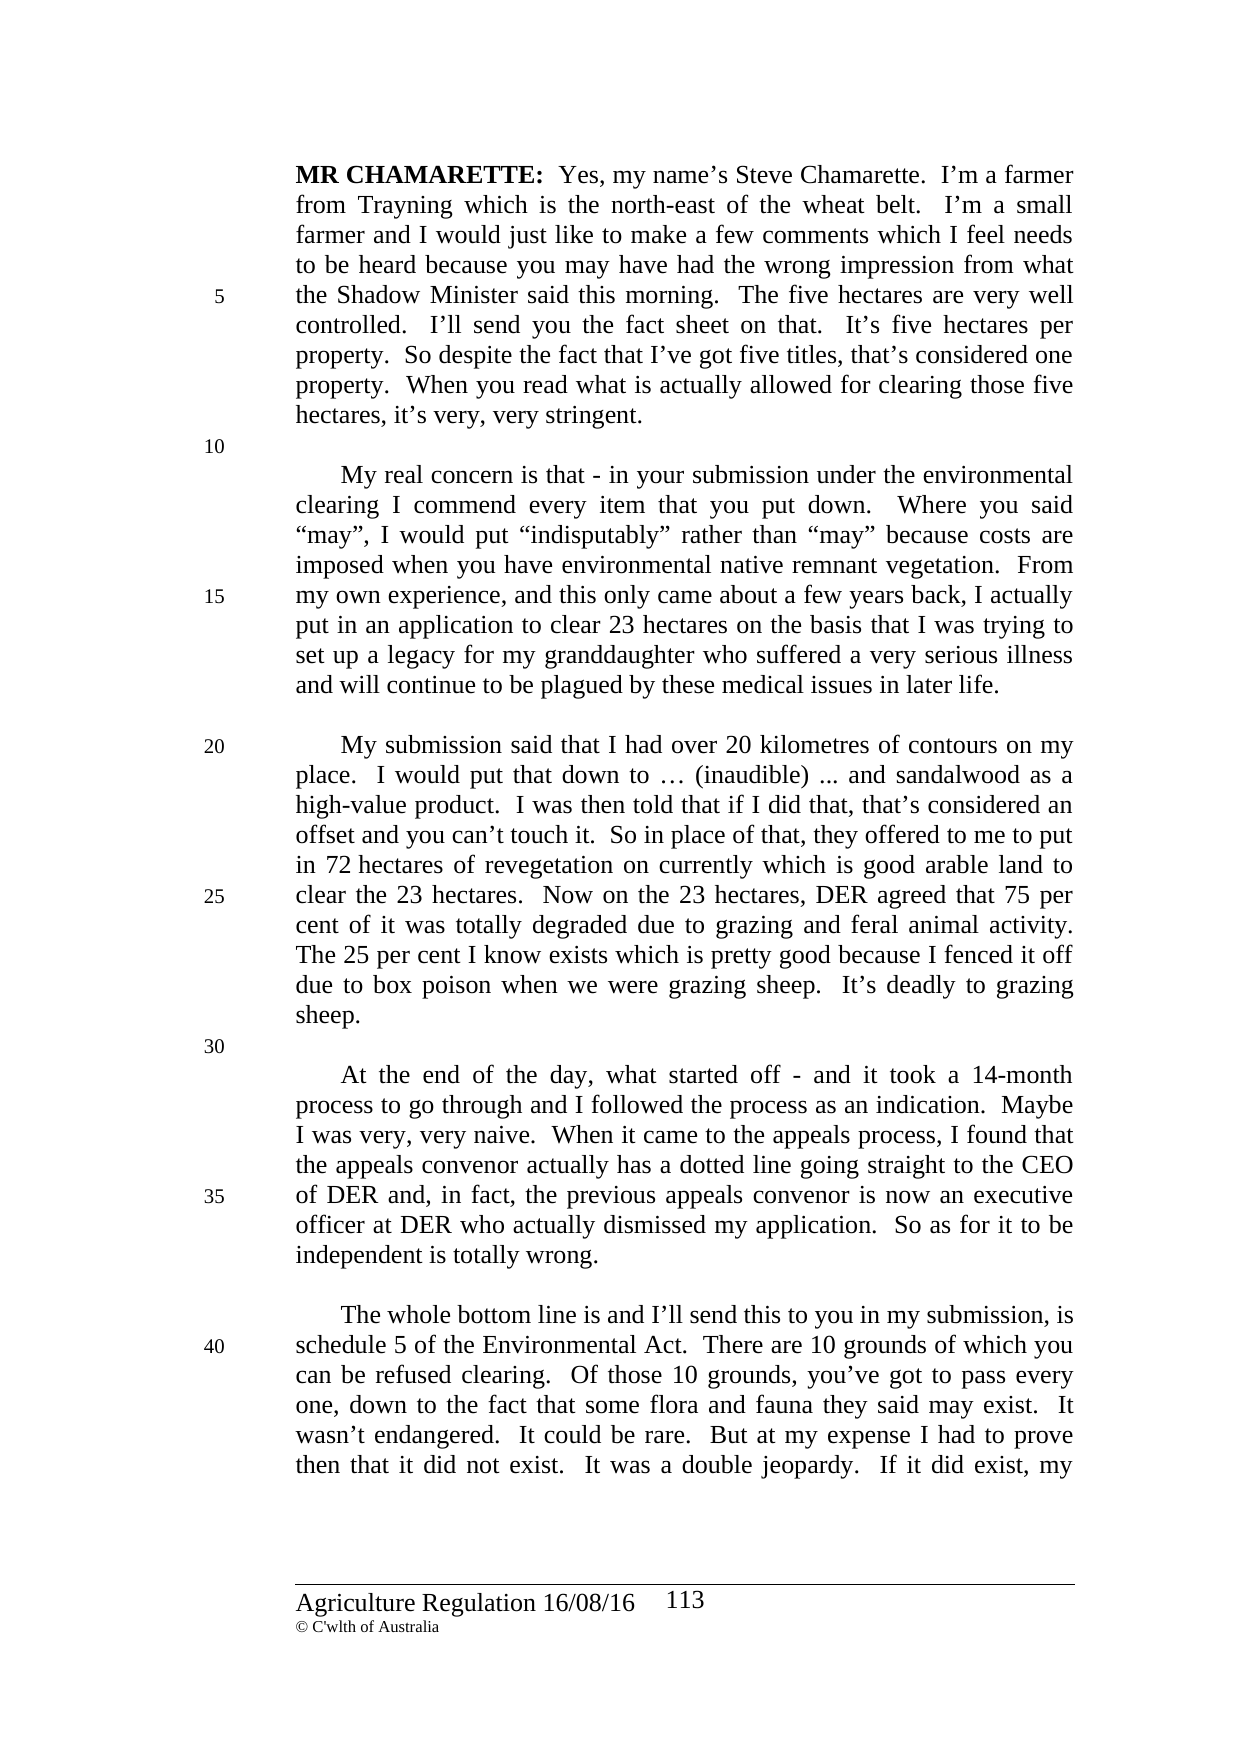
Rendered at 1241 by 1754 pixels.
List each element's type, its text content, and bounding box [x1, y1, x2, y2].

text My submission said that I had over 20 kilometres of contours on my place. I would put that down to … (inaudible) ... and sandalwood as a high-value product. I was then told that if I did that, that’s considered an offset and you can’t touch it. So in place of that, they offered to me to put in 72 hectares of revegetation on currently which is good arable land to clear the 23 hectares. Now on the 23 hectares, DER agreed that 75 per cent of it was totally degraded due to grazing and feral animal activity. The 25 per cent I know exists which is pretty good because I fenced it off due to box poison when we were grazing sheep. It’s deadly to grazing sheep. [295, 729, 1075, 1029]
text At the end of the day, what started off - and it took a 14-month process to go through and I followed the process as an indication. Maybe I was very, very naive. When it came to the appeals process, I found that the appeals convenor actually has a dotted line going straight to the CEO of DER and, in fact, the previous appeals convenor is now an executive officer at DER who actually dismissed my application. So as for it to be independent is totally wrong. [295, 1059, 1075, 1269]
text MR CHAMARETTE: Yes, my name’s Steve Chamarette. I’m a farmer from Trayning which is the north-east of the wheat belt. I’m a small farmer and I would just like to make a few comments which I feel needs to be heard because you may have had the wrong impression from what the Shadow Minister said this morning. The five hectares are very well controlled. I’ll send you the fact sheet on that. It’s five hectares per property. So despite the fact that I’ve got five titles, that’s considered one property. When you read what is actually allowed for clearing those five hectares, it’s very, very stringent. [295, 159, 1075, 429]
text My real concern is that - in your submission under the environmental clearing I commend every item that you put down. Where you said “may”, I would put “indisputably” rather than “may” because costs are imposed when you have environmental native remnant vegetation. From my own experience, and this only came about a few years back, I actually put in an application to clear 23 hectares on the basis that I was trying to set up a legacy for my granddaughter who suffered a very serious illness and will continue to be plagued by these medical issues in later life. [295, 459, 1075, 699]
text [295, 1299, 1075, 1479]
